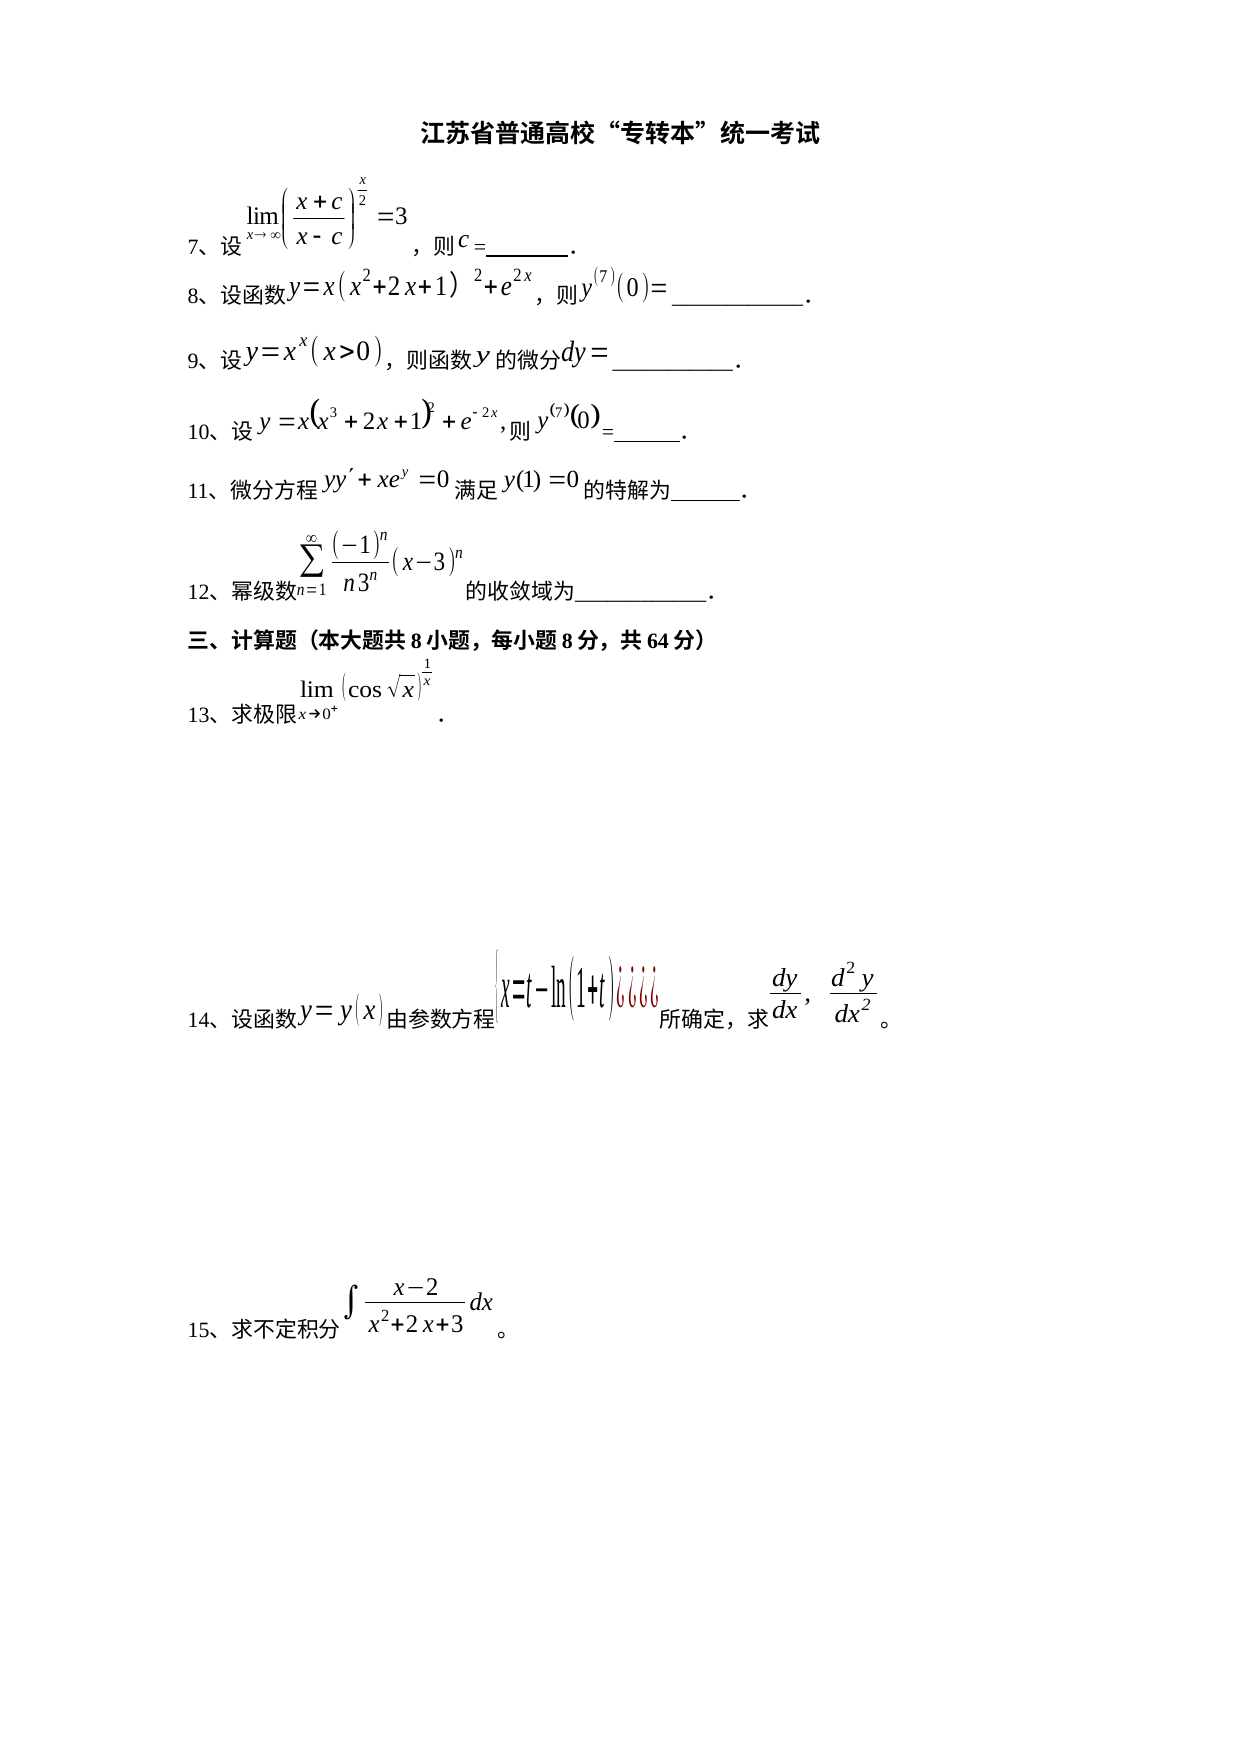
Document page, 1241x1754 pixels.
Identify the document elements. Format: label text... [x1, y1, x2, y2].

text 7、设，则= ． [187, 168, 1053, 266]
text 10、设则= ． [187, 396, 1053, 461]
text 12、幂级数的收敛域为____________． [187, 526, 1053, 623]
text 11、微分方程满足的特解为 ． [187, 461, 1053, 526]
text 14、设函数由参数方程所确定，求。 [187, 948, 1053, 1046]
text 三、计算题（本大题共8小题，每小题8分，共64分） [187, 623, 1053, 656]
text 13、求极限． [187, 656, 1053, 753]
text 8、设函数，则____________． [187, 266, 1053, 331]
text 9、设，则函数的微分___________． [187, 331, 1053, 396]
text 15、求不定积分。 [187, 1273, 1053, 1371]
